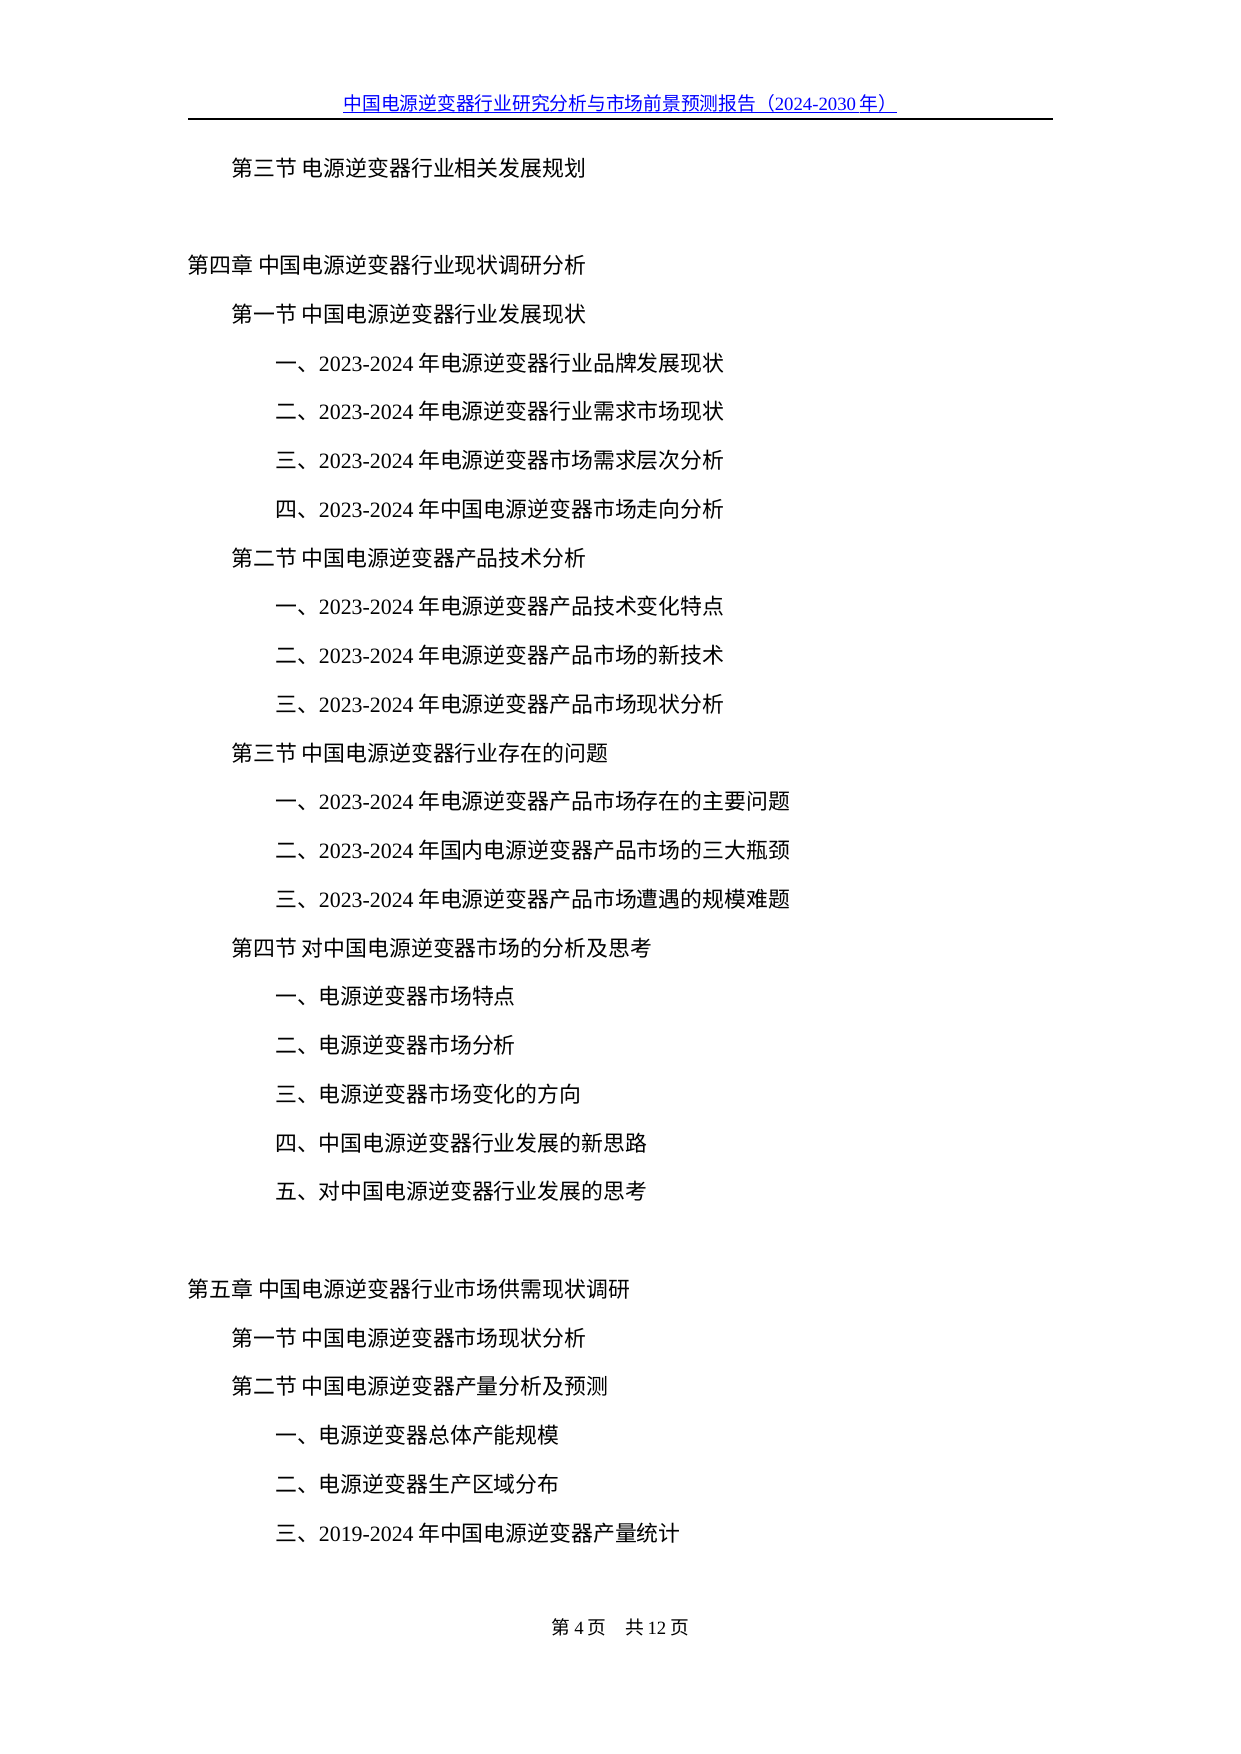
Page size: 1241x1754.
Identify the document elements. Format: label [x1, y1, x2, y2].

text [187, 150, 1053, 1548]
